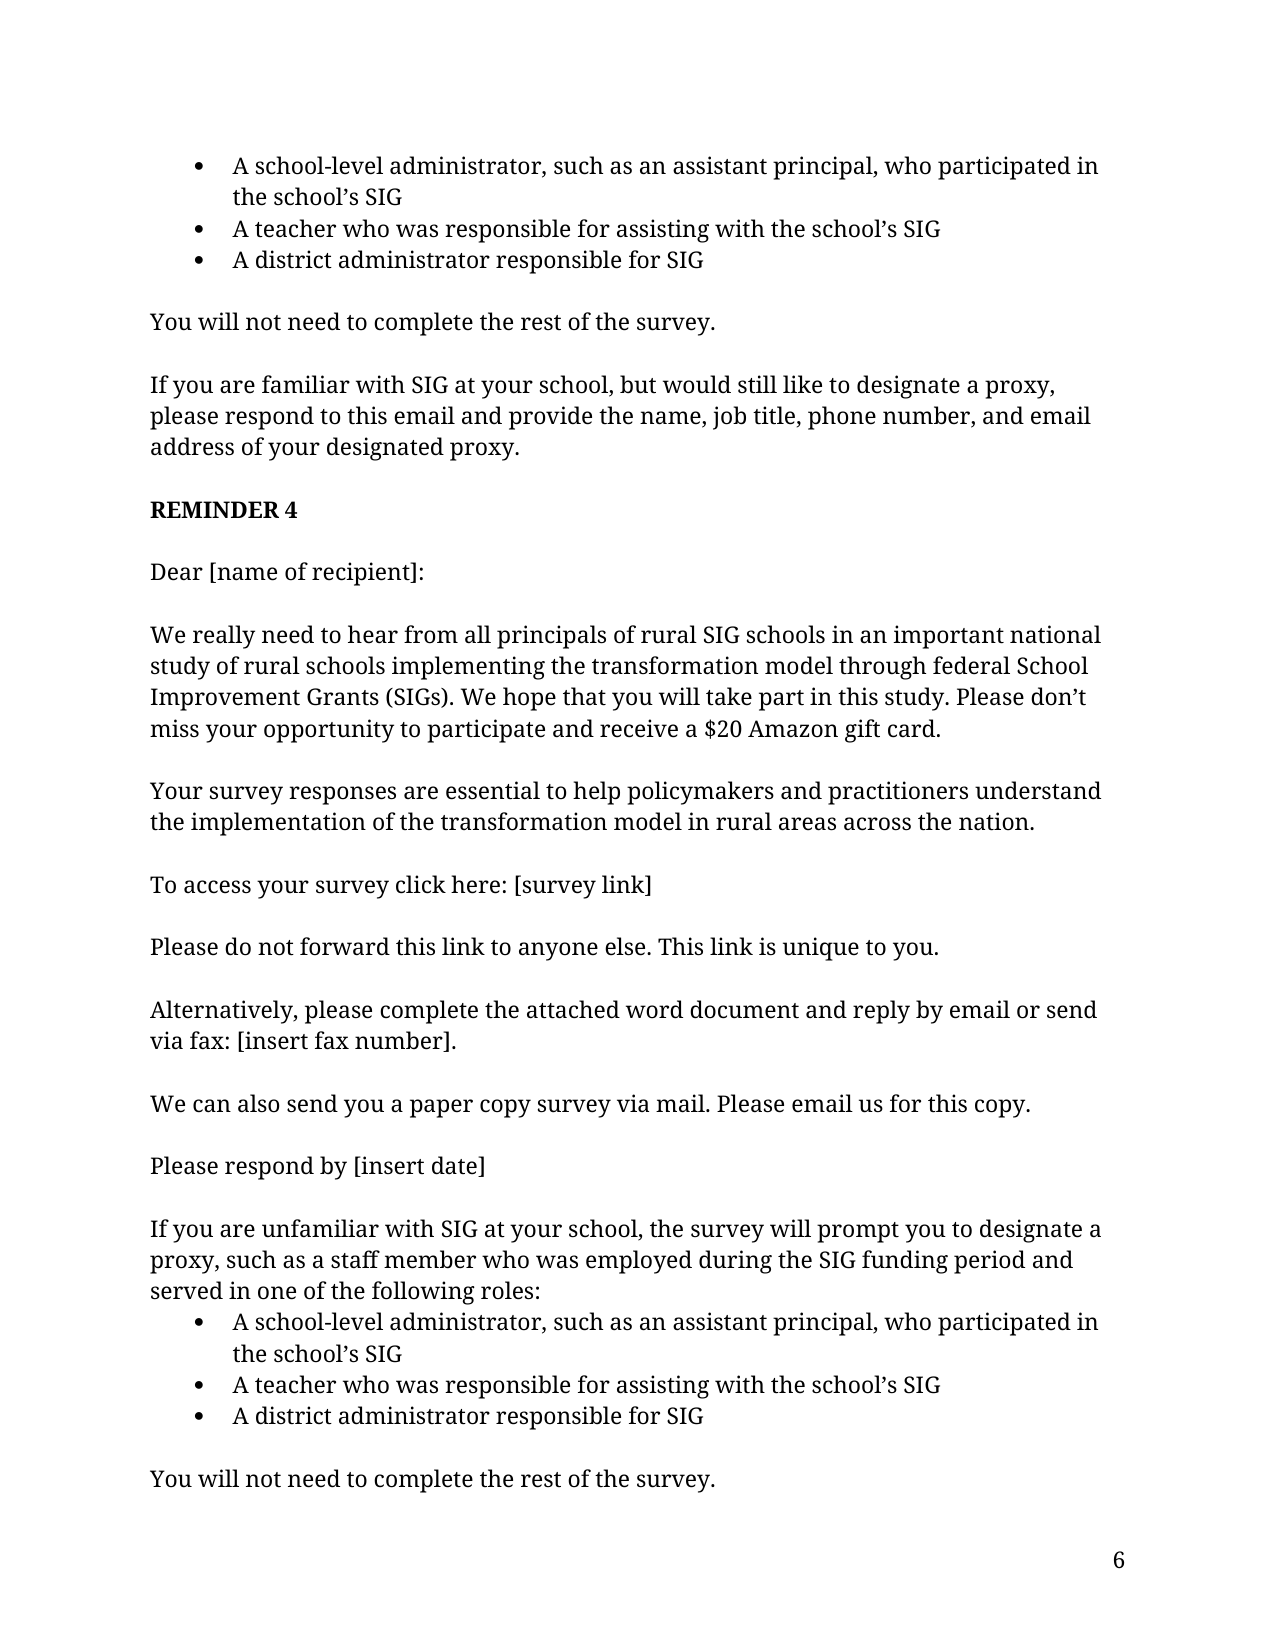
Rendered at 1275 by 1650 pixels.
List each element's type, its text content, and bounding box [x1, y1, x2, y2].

list A teacher who was responsible for assisting with the school’s SIG [195, 212, 1125, 244]
text REMINDER 4 [150, 494, 1125, 525]
text If you are unfamiliar with SIG at your school, the survey will prompt you to designate a proxy, such as a staff member who was employed during the SIG funding period and served in one of the following roles: [150, 1212, 1125, 1306]
text To access your survey click here: [survey link] [150, 869, 1125, 900]
list A teacher who was responsible for assisting with the school’s SIG [195, 1369, 1125, 1400]
text Alternatively, please complete the attached word document and reply by email or send via fax: [insert fax number]. [150, 994, 1125, 1056]
text We really need to hear from all principals of rural SIG schools in an important national study of rural schools implementing the transformation model through federal School Improvement Grants (SIGs). We hope that you will take part in this study. Please don’t miss your opportunity to participate and receive a $20 Amazon gift card. [150, 619, 1125, 744]
text Please do not forward this link to anyone else. This link is unique to you. [150, 931, 1125, 962]
text Your survey responses are essential to help policymakers and practitioners understand the implementation of the transformation model in rural areas across the nation. [150, 775, 1125, 837]
text Please respond by [insert date] [150, 1150, 1125, 1181]
list A school-level administrator, such as an assistant principal, who participated in the school’s SIG [195, 150, 1125, 212]
list A district administrator responsible for SIG [195, 244, 1125, 275]
list A district administrator responsible for SIG [195, 1400, 1125, 1431]
text You will not need to complete the rest of the survey. [150, 1462, 1125, 1494]
text You will not need to complete the rest of the survey. [150, 306, 1125, 337]
text We can also send you a paper copy survey via mail. Please email us for this copy. [150, 1087, 1125, 1119]
text Dear [name of recipient]: [150, 556, 1125, 587]
text If you are familiar with SIG at your school, but would still like to designate a proxy, please respond to this email and provide the name, job title, phone number, and email address of your designated proxy. [150, 369, 1125, 462]
list A school-level administrator, such as an assistant principal, who participated in the school’s SIG [195, 1306, 1125, 1369]
